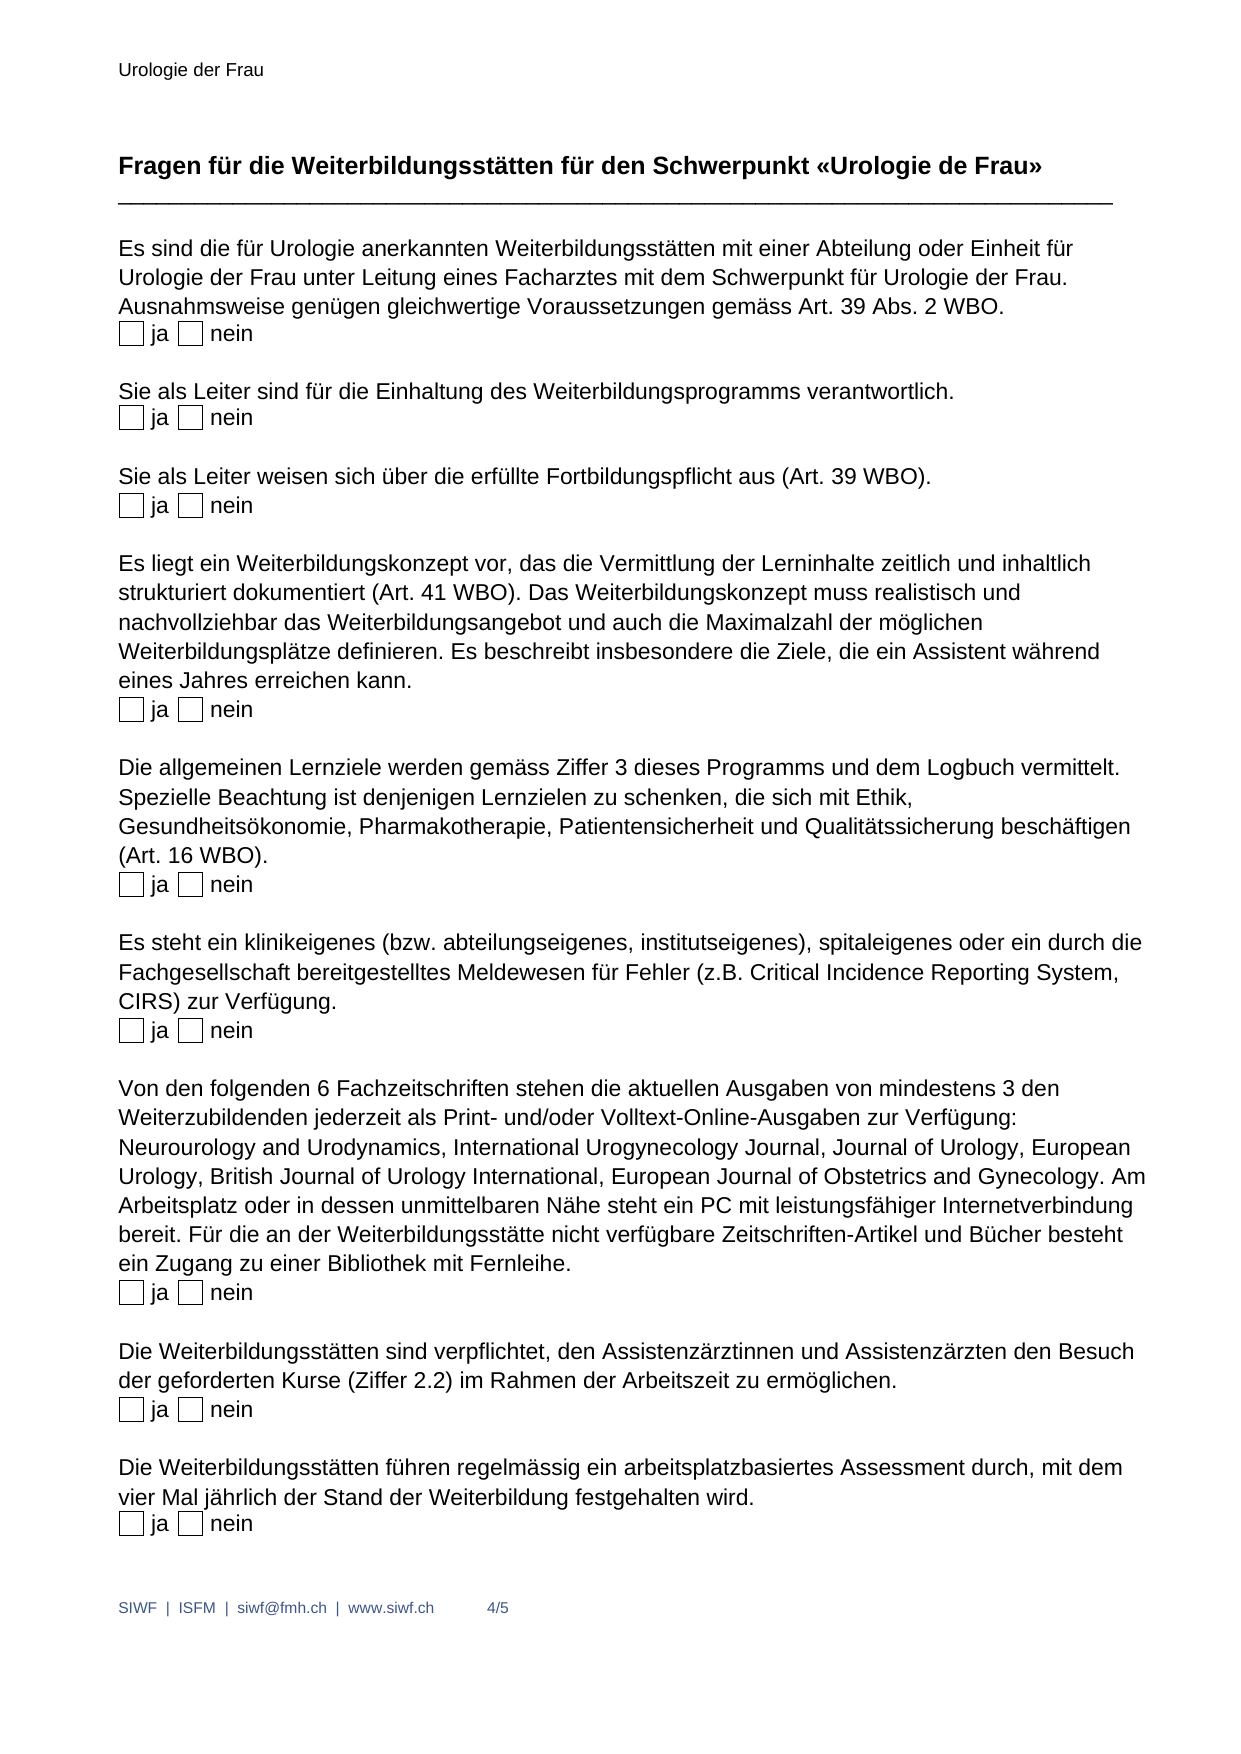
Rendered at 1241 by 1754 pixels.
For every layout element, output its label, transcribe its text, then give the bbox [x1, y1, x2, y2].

text Sie als Leiter sind für die Einhaltung des Weiterbildungsprogramms verantwortlich. [118, 375, 1152, 404]
text ______________________________________________________________________________ [118, 179, 1152, 206]
text Sie als Leiter weisen sich über die erfüllte Fortbildungspflicht aus (Art. 39 WBO). [118, 460, 1152, 489]
text Von den folgenden 6 Fachzeitschriften stehen die aktuellen Ausgaben von mindestens 3 den Weiterzubildenden jederzeit als Print- und/oder Volltext-Online-Ausgaben zur Verfügung: Neurourology and Urodynamics, International Urogynecology Journal, Journal of Urology, European Urology, British Journal of Urology International, European Journal of Obstetrics and Gynecology. Am Arbeitsplatz oder in dessen unmittelbaren Nähe steht ein PC mit leistungsfähiger Internetverbindung bereit. Für die an der Weiterbildungsstätte nicht verfügbare Zeitschriften-Artikel und Bücher besteht ein Zugang zu einer Bibliothek mit Fernleihe. [118, 1072, 1152, 1276]
text ja nein [118, 1393, 1152, 1422]
text ja nein [118, 489, 1152, 518]
text ja nein [118, 868, 1152, 897]
text ja nein [118, 1014, 1152, 1043]
text ja nein [118, 319, 1152, 346]
text Es sind die für Urologie anerkannten Weiterbildungsstätten mit einer Abteilung oder Einheit für Urologie der Frau unter Leitung eines Facharztes mit dem Schwerpunkt für Urologie der Frau. Ausnahmsweise genügen gleichwertige Voraussetzungen gemäss Art. 39 Abs. 2 WBO. [118, 232, 1152, 319]
text ja nein [118, 404, 1152, 431]
text Die Weiterbildungsstätten sind verpflichtet, den Assistenzärztinnen und Assistenzärzten den Besuch der geforderten Kurse (Ziffer 2.2) im Rahmen der Arbeitszeit zu ermöglichen. [118, 1335, 1152, 1393]
text Es liegt ein Weiterbildungskonzept vor, das die Vermittlung der Lerninhalte zeitlich und inhaltlich strukturiert dokumentiert (Art. 41 WBO). Das Weiterbildungskonzept muss realistisch und nachvollziehbar das Weiterbildungsangebot und auch die Maximalzahl der möglichen Weiterbildungsplätze definieren. Es beschreibt insbesondere die Ziele, die ein Assistent während eines Jahres erreichen kann. [118, 547, 1152, 693]
text ja nein [118, 693, 1152, 722]
text Es steht ein klinikeigenes (bzw. abteilungseigenes, institutseigenes), spitaleigenes oder ein durch die Fachgesellschaft bereitgestelltes Meldewesen für Fehler (z.B. Critical Incidence Reporting System, CIRS) zur Verfügung. [118, 926, 1152, 1014]
text Die allgemeinen Lernziele werden gemäss Ziffer 3 dieses Programms und dem Logbuch vermittelt. Spezielle Beachtung ist denjenigen Lernzielen zu schenken, die sich mit Ethik, Gesundheitsökonomie, Pharmakotherapie, Patientensicherheit und Qualitätssicherung beschäftigen (Art. 16 WBO). [118, 751, 1152, 868]
text Die Weiterbildungsstätten führen regelmässig ein arbeitsplatzbasiertes Assessment durch, mit dem vier Mal jährlich der Stand der Weiterbildung festgehalten wird. [118, 1451, 1152, 1510]
text Fragen für die Weiterbildungsstätten für den Schwerpunkt «Urologie de Frau» [118, 151, 1152, 179]
text ja nein [118, 1276, 1152, 1306]
text ja nein [118, 1510, 1152, 1536]
